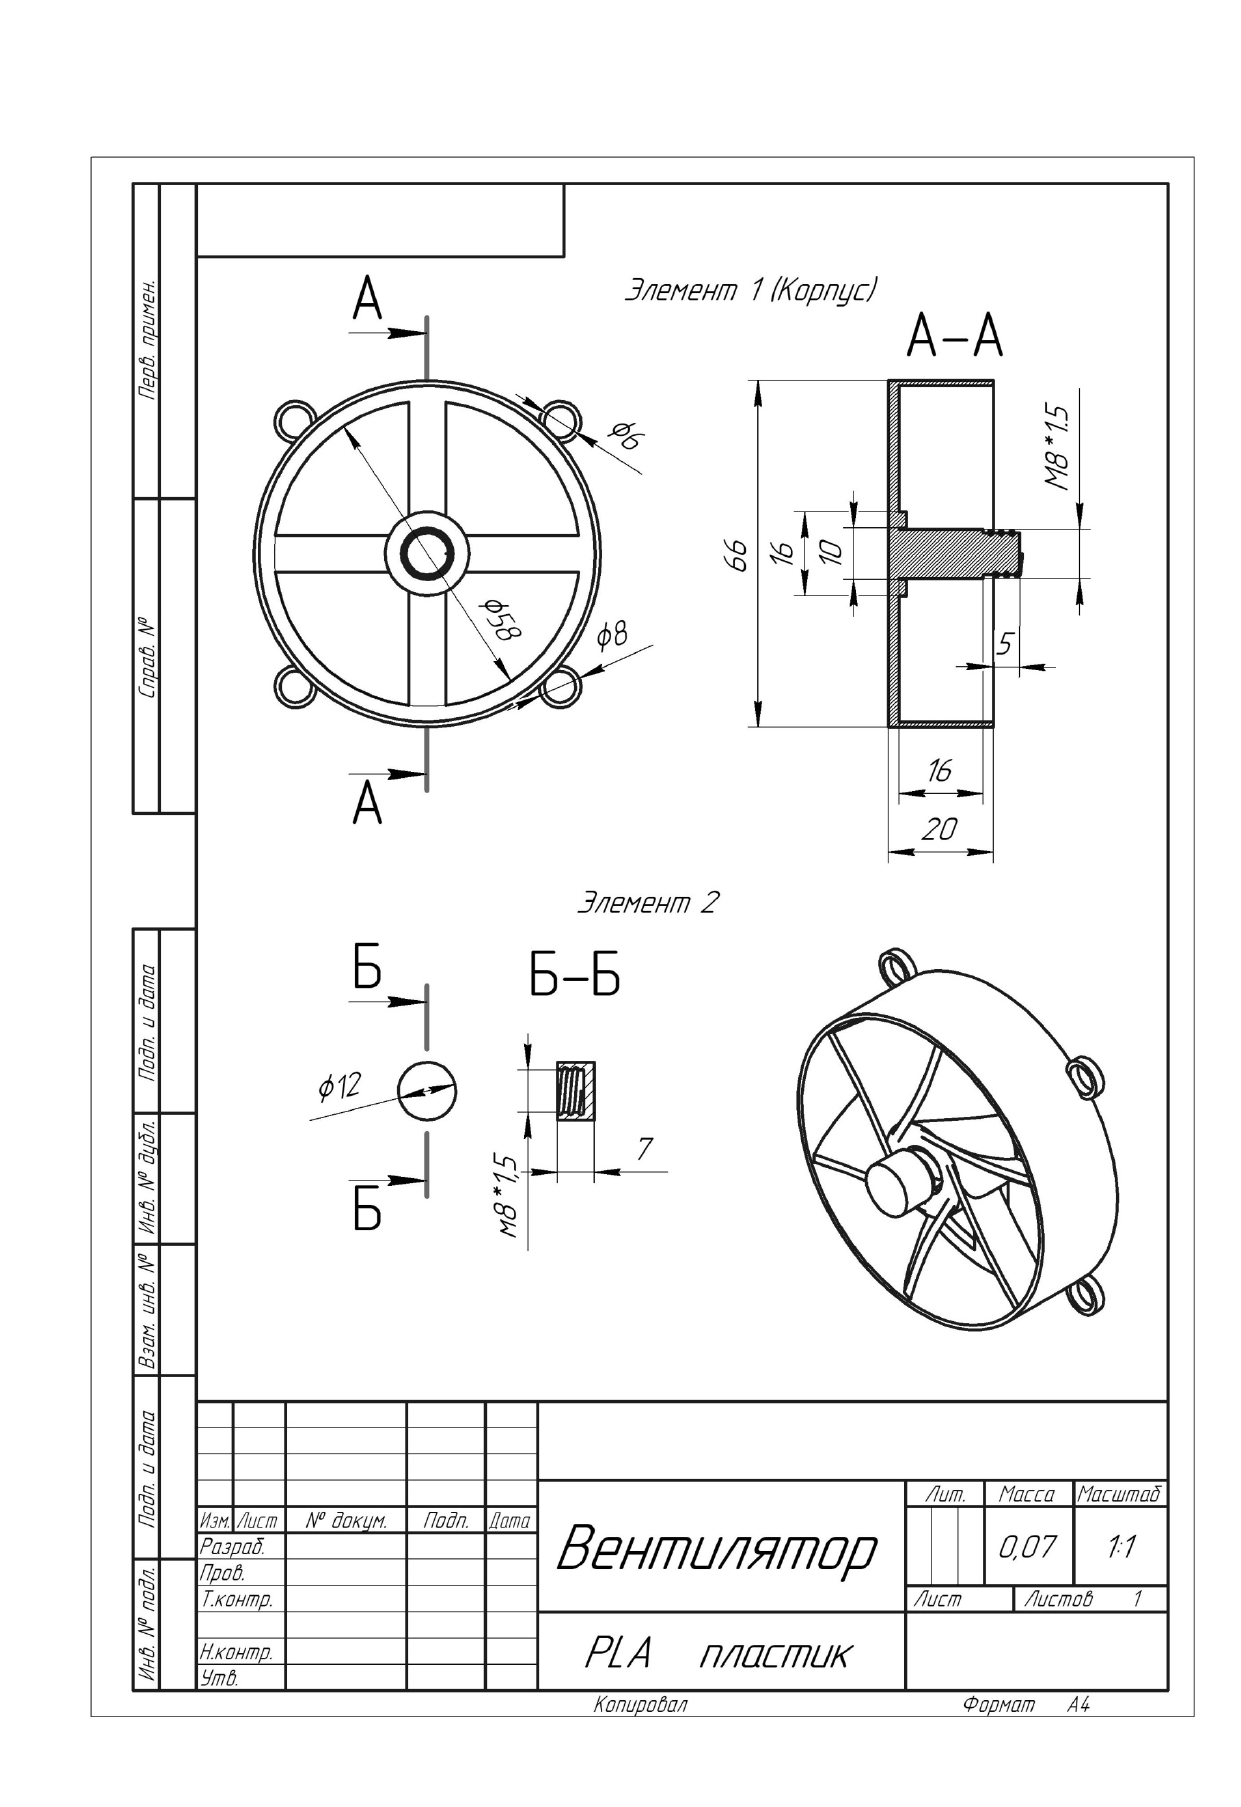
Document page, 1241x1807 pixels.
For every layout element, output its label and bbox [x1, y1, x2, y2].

picture [88, 154, 1197, 1719]
